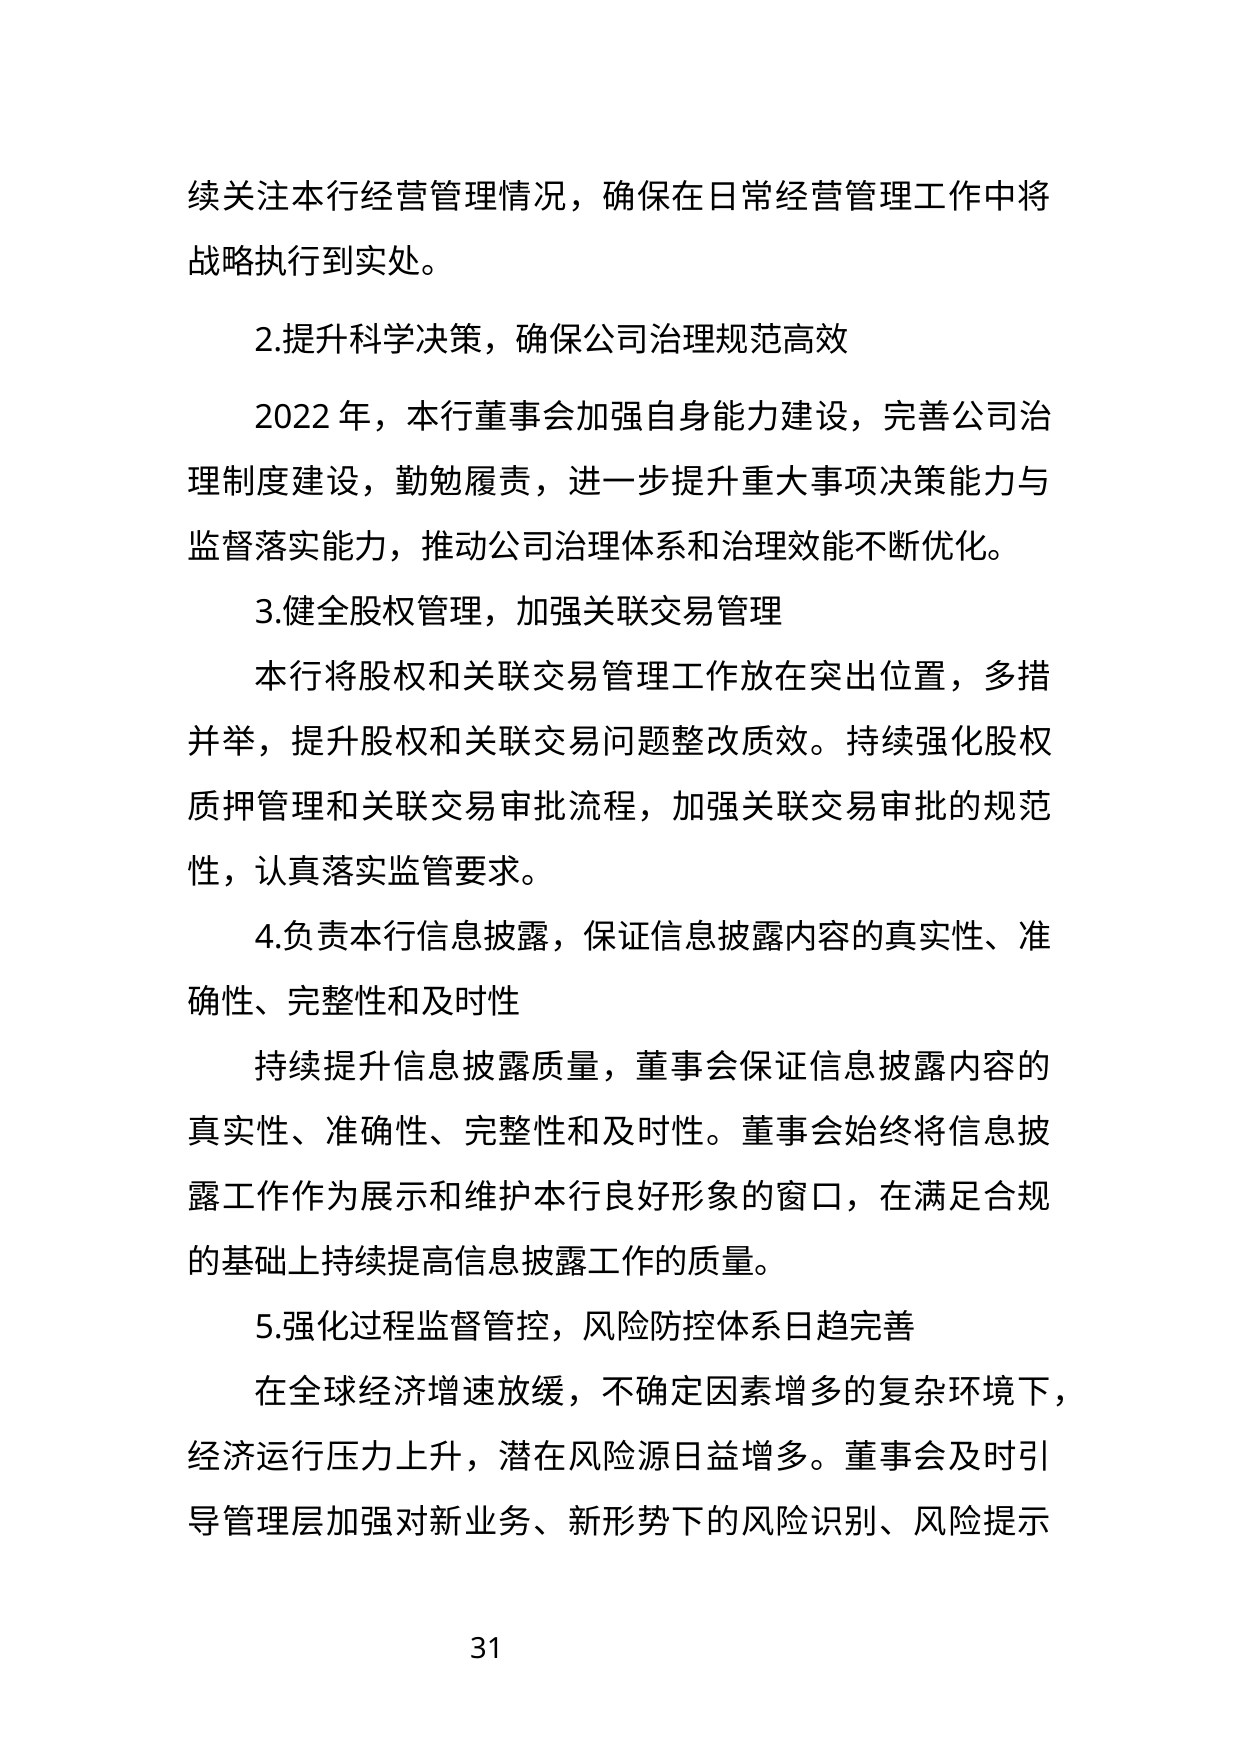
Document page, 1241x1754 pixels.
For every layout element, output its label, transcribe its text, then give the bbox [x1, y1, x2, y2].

subtitle 2022年，本行董事会加强自身能力建设，完善公司治理制度建设，勤勉履责，进一步提升重大事项决策能力与监督落实能力，推动公司治理体系和治理效能不断优化。 [187, 382, 1053, 577]
text 持续提升信息披露质量，董事会保证信息披露内容的真实性、准确性、完整性和及时性。董事会始终将信息披露工作作为展示和维护本行良好形象的窗口，在满足合规的基础上持续提高信息披露工作的质量。 [187, 1032, 1053, 1292]
text 5.强化过程监督管控，风险防控体系日趋完善 [187, 1292, 1053, 1357]
subtitle 2.提升科学决策，确保公司治理规范高效 [187, 304, 1053, 369]
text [187, 162, 1053, 292]
text 本行将股权和关联交易管理工作放在突出位置，多措并举，提升股权和关联交易问题整改质效。持续强化股权质押管理和关联交易审批流程，加强关联交易审批的规范性，认真落实监管要求。 [187, 642, 1053, 902]
text 3.健全股权管理，加强关联交易管理 [187, 577, 1053, 642]
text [187, 1357, 1053, 1552]
text 4.负责本行信息披露，保证信息披露内容的真实性、准确性、完整性和及时性 [187, 902, 1053, 1032]
